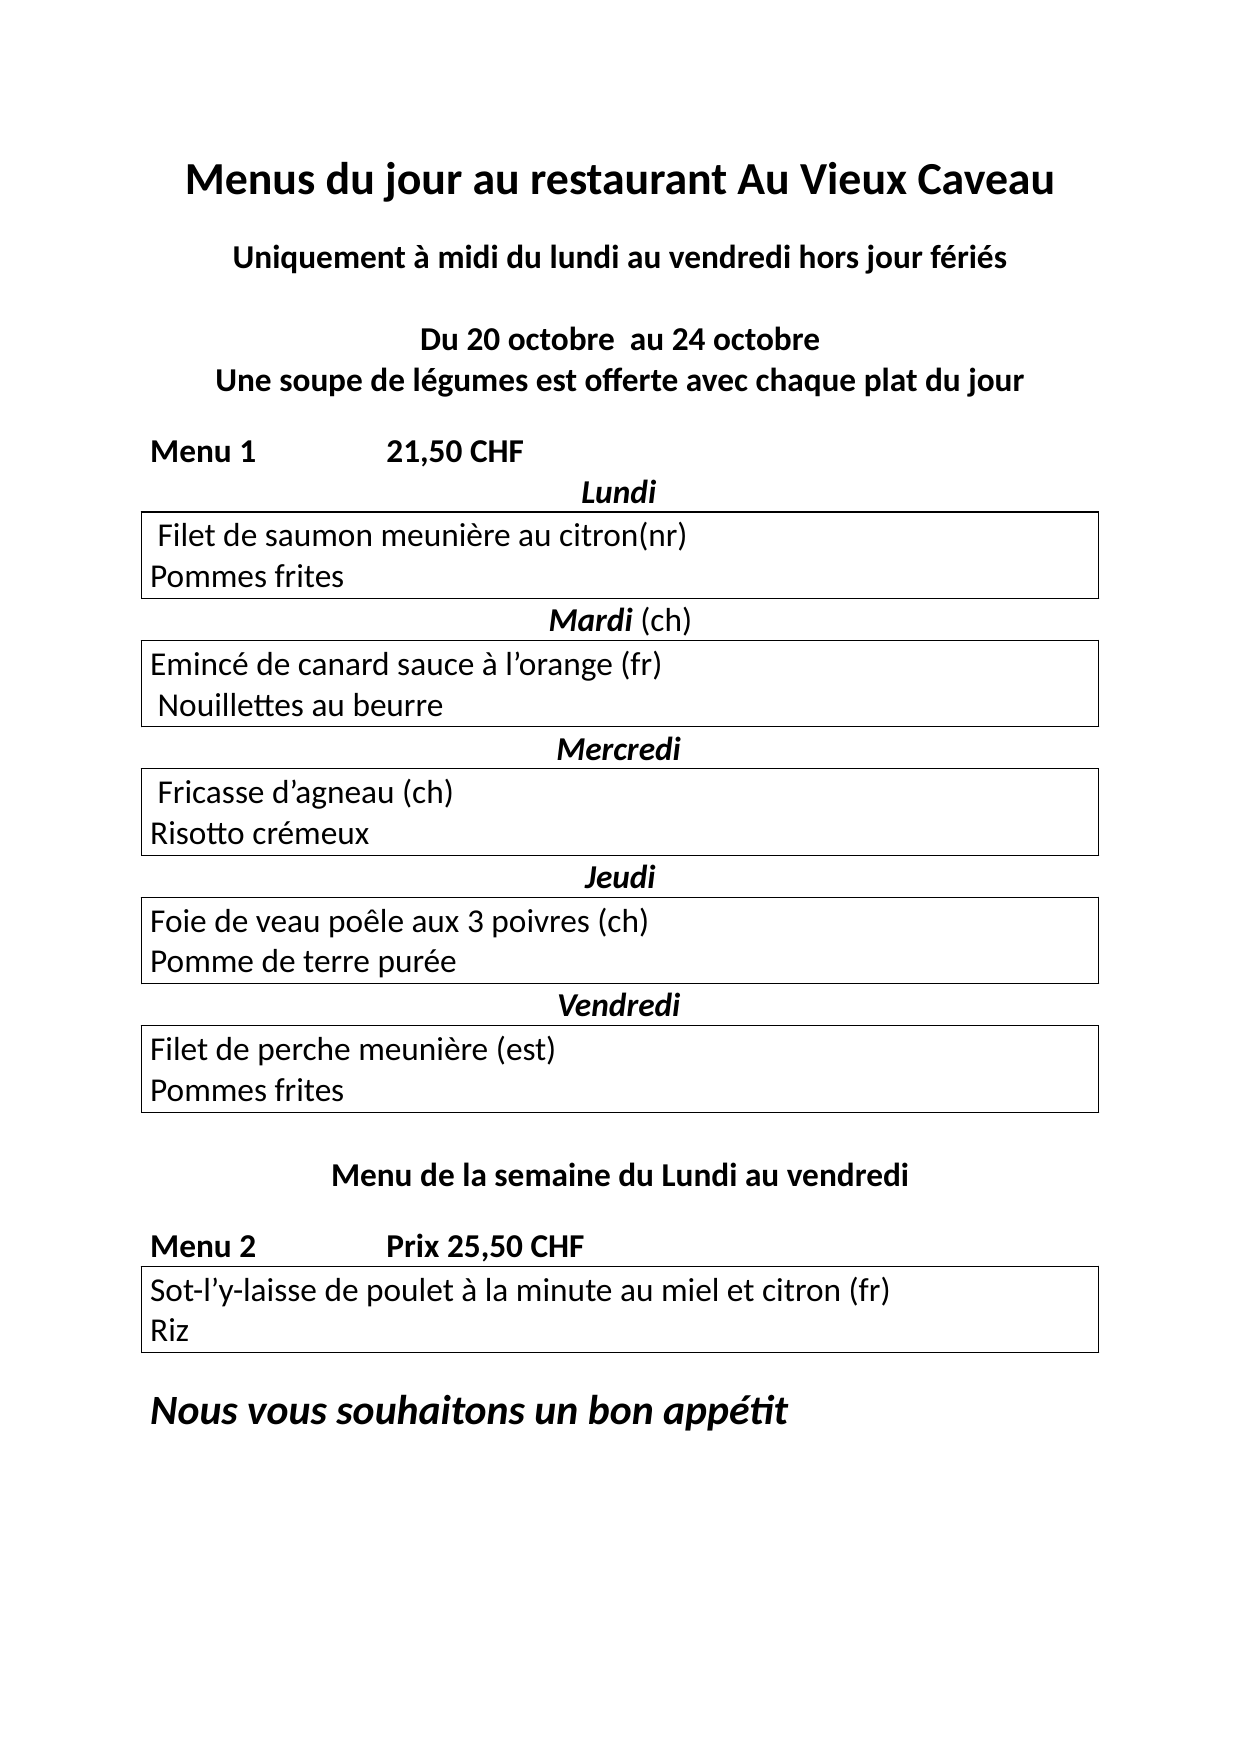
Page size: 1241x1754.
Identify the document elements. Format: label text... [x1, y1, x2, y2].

text Mardi (ch) [150, 599, 1090, 640]
text Menu 2 Prix 25,50 CHF [150, 1225, 1090, 1266]
text Risotto crémeux [142, 809, 1098, 855]
text Filet de perche meunière (est) [142, 1026, 1098, 1066]
text Menus du jour au restaurant Au Vieux Caveau [150, 150, 1090, 206]
text Foie de veau poêle aux 3 poivres (ch) [142, 898, 1098, 937]
text Riz [142, 1306, 1098, 1352]
text Uniquement à midi du lundi au vendredi hors jour fériés [150, 236, 1090, 277]
text Pomme de terre purée [142, 937, 1098, 983]
text Mercredi [150, 727, 1090, 768]
text Nouillettes au beurre [142, 681, 1098, 726]
text Sot-l’y-laisse de poulet à la minute au miel et citron (fr) [142, 1267, 1098, 1306]
text Pommes frites [142, 1066, 1098, 1112]
text Emincé de canard sauce à l’orange (fr) [142, 641, 1098, 681]
text Nous vous souhaitons un bon appétit [150, 1384, 1090, 1434]
text Menu de la semaine du Lundi au vendredi [150, 1153, 1090, 1194]
text Une soupe de légumes est offerte avec chaque plat du jour [150, 359, 1090, 399]
text Fricasse d’agneau (ch) [142, 769, 1098, 809]
text Filet de saumon meunière au citron(nr) [142, 513, 1098, 552]
text Lundi [150, 471, 1090, 511]
text Menu 1 21,50 CHF [150, 430, 1090, 471]
text Jeudi [150, 856, 1090, 897]
text Vendredi [150, 984, 1090, 1025]
text Du 20 octobre au 24 octobre [150, 318, 1090, 359]
text Pommes frites [142, 552, 1098, 598]
